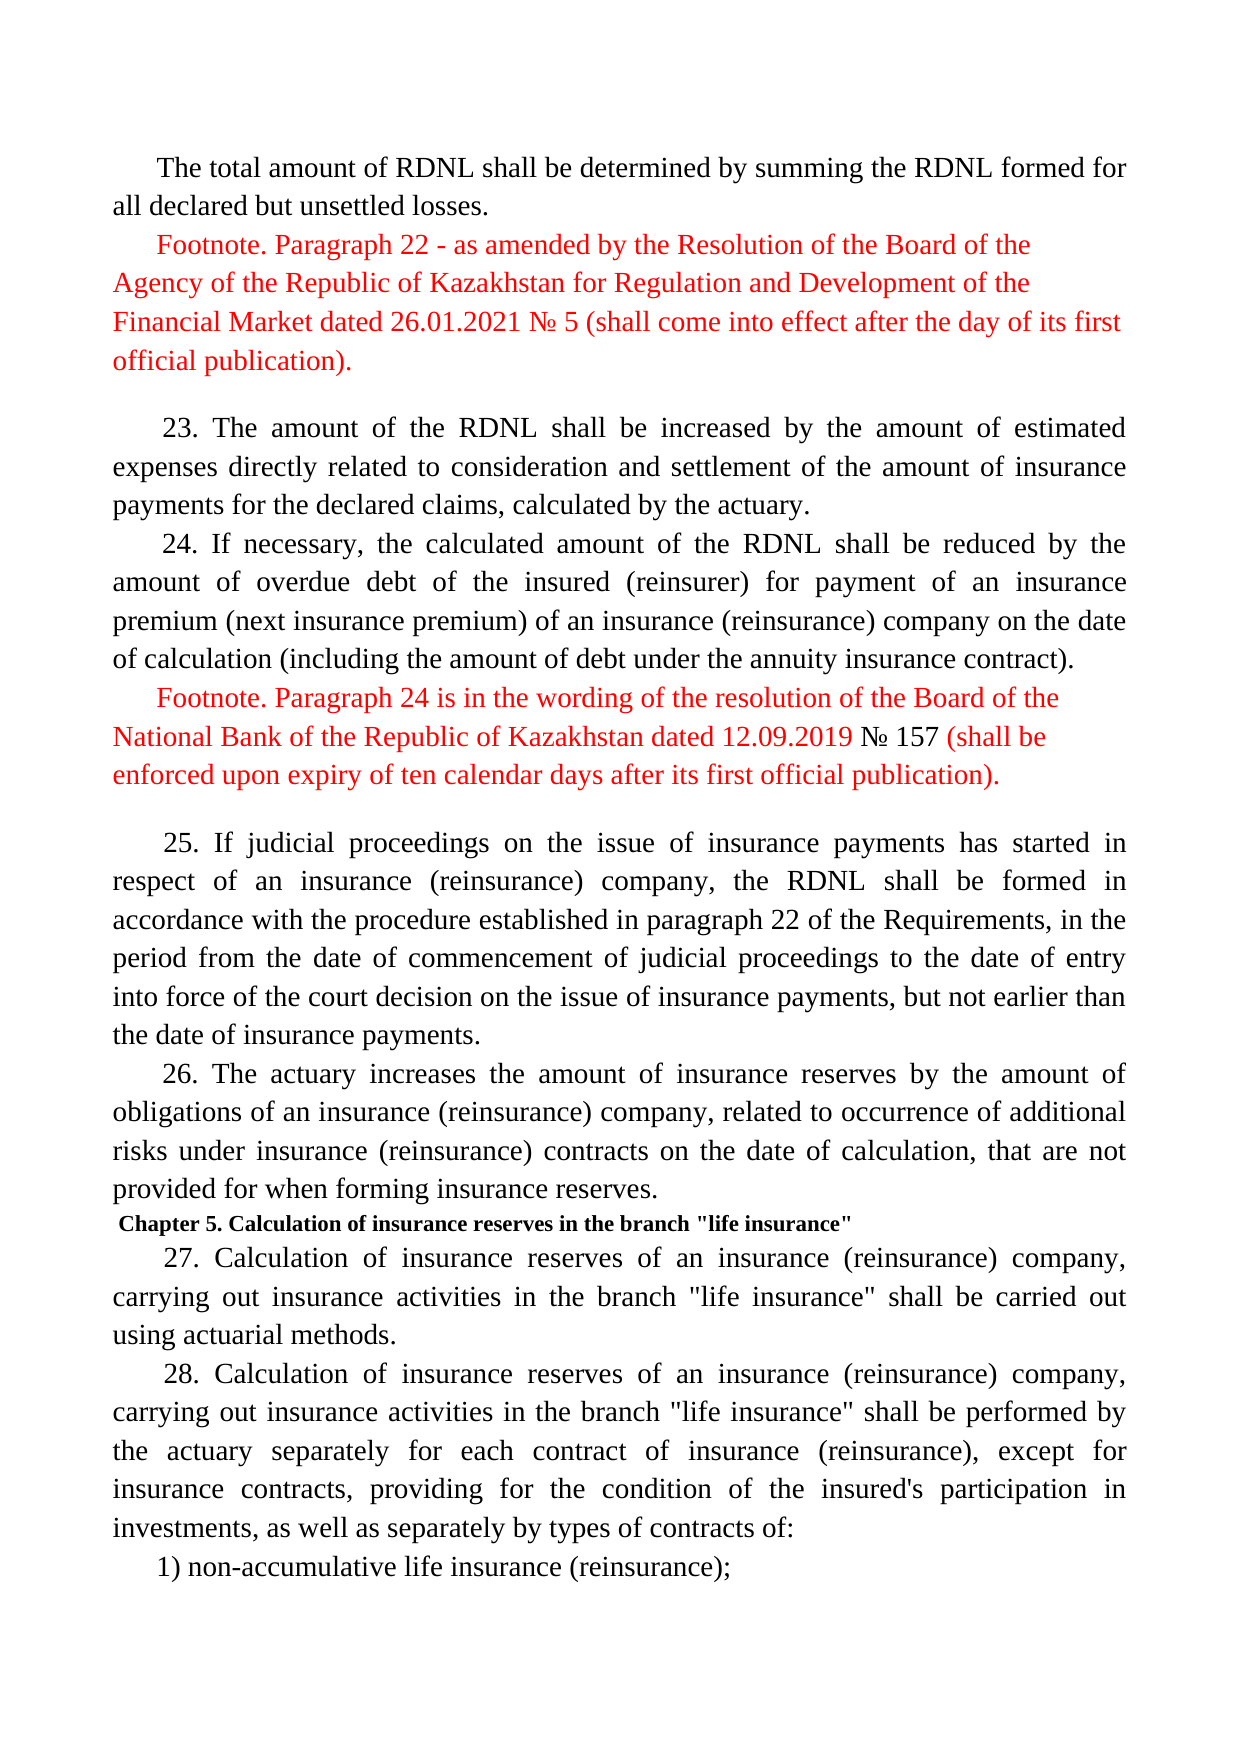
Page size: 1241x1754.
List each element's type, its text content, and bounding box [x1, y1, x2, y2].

text 25. If judicial proceedings on the issue of insurance payments has started in respect of an insurance (reinsurance) company, the RDNL shall be formed in accordance with the procedure established in paragraph 22 of the Requirements, in the period from the date of commencement of judicial proceedings to the date of entry into force of the court decision on the issue of insurance payments, but not earlier than the date of insurance payments. [112, 825, 1128, 1051]
text 26. The actuary increases the amount of insurance reserves by the amount of obligations of an insurance (reinsurance) company, related to occurrence of additional risks under insurance (reinsurance) contracts on the date of calculation, that are not provided for when forming insurance reserves. [112, 1056, 1128, 1205]
text The total amount of RDNL shall be determined by summing the RDNL formed for all declared but unsettled losses. [112, 150, 1128, 222]
text 24. If necessary, the calculated amount of the RDNL shall be reduced by the amount of overdue debt of the insured (reinsurer) for payment of an insurance premium (next insurance premium) of an insurance (reinsurance) company on the date of calculation (including the amount of debt under the annuity insurance contract). [112, 526, 1128, 675]
text Chapter 5. Calculation of insurance reserves in the branch "life insurance" [112, 1210, 1128, 1237]
text 27. Calculation of insurance reserves of an insurance (reinsurance) company, carrying out insurance activities in the branch "life insurance" shall be carried out using actuarial methods. [112, 1240, 1128, 1351]
text 28. Calculation of insurance reserves of an insurance (reinsurance) company, carrying out insurance activities in the branch "life insurance" shall be performed by the actuary separately for each contract of insurance (reinsurance), except for insurance contracts, providing for the condition of the insured's participation in investments, as well as separately by types of contracts of: [112, 1356, 1128, 1544]
text Footnote. Paragraph 24 is in the wording of the resolution of the Board of the National Bank of the Republic of Kazakhstan dated 12.09.2019 № 157 (shall be enforced upon expiry of ten calendar days after its first official publication). [112, 680, 1128, 821]
text Footnote. Paragraph 22 - as amended by the Resolution of the Board of the Agency of the Republic of Kazakhstan for Regulation and Development of the Financial Market dated 26.01.2021 № 5 (shall come into effect after the day of its first official publication). [112, 227, 1128, 406]
text 1) non-accumulative life insurance (reinsurance); [112, 1549, 1128, 1582]
text 23. The amount of the RDNL shall be increased by the amount of estimated expenses directly related to consideration and settlement of the amount of insurance payments for the declared claims, calculated by the actuary. [112, 410, 1128, 521]
